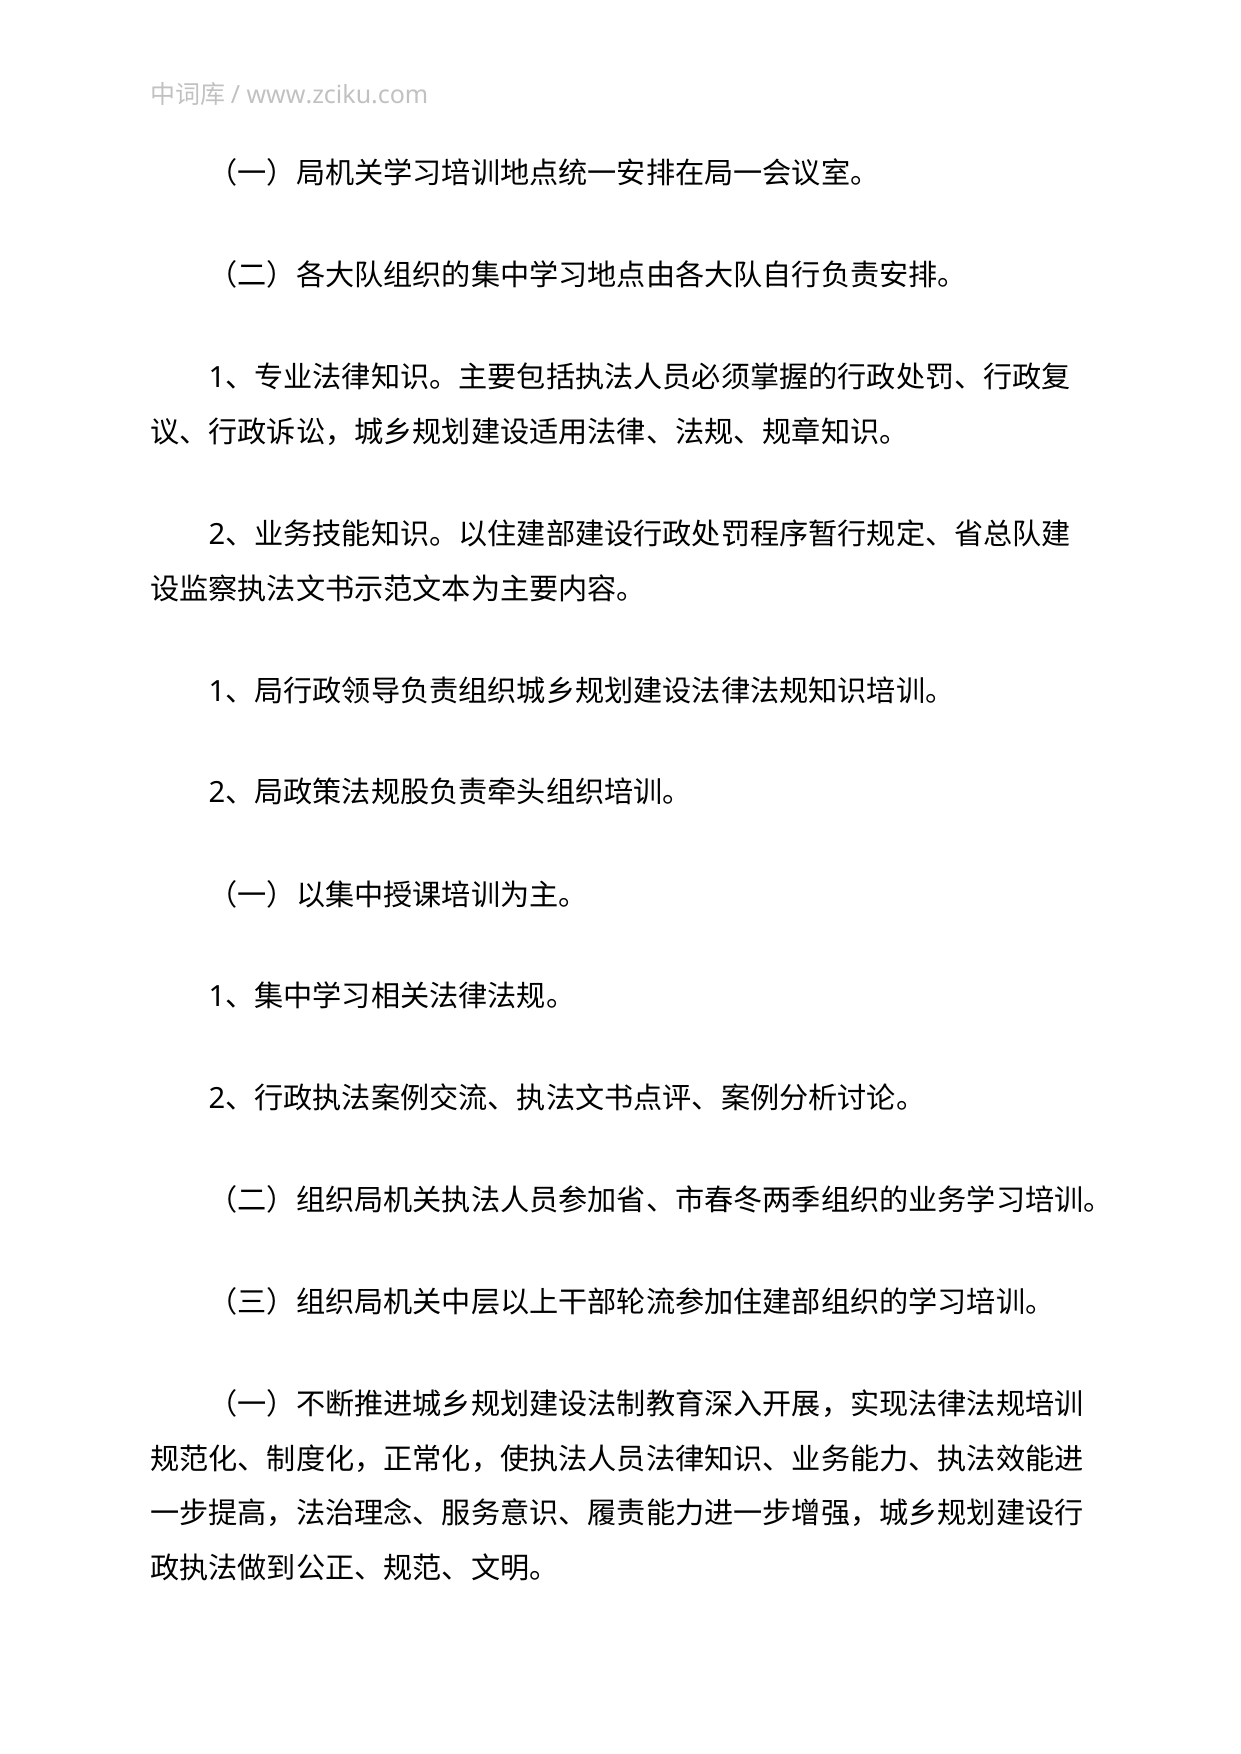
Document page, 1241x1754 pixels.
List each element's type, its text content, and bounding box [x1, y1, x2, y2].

text （一）不断推进城乡规划建设法制教育深入开展，实现法律法规培训规范化、制度化，正常化，使执法人员法律知识、业务能力、执法效能进一步提高，法治理念、服务意识、履责能力进一步增强，城乡规划建设行政执法做到公正、规范、文明。 [150, 1380, 1090, 1587]
text （三）组织局机关中层以上干部轮流参加住建部组织的学习培训。 [150, 1278, 1090, 1321]
text （二）各大队组织的集中学习地点由各大队自行负责安排。 [150, 252, 1090, 294]
text 2、局政策法规股负责牵头组织培训。 [150, 769, 1090, 811]
text （一）以集中授课培训为主。 [150, 871, 1090, 913]
text 2、行政执法案例交流、执法文书点评、案例分析讨论。 [150, 1075, 1090, 1117]
text 1、专业法律知识。主要包括执法人员必须掌握的行政处罚、行政复议、行政诉讼，城乡规划建设适用法律、法规、规章知识。 [150, 353, 1090, 451]
text 2、业务技能知识。以住建部建设行政处罚程序暂行规定、省总队建设监察执法文书示范文本为主要内容。 [150, 510, 1090, 608]
text （一）局机关学习培训地点统一安排在局一会议室。 [150, 150, 1090, 192]
text 1、集中学习相关法律法规。 [150, 973, 1090, 1015]
text 1、局行政领导负责组织城乡规划建设法律法规知识培训。 [150, 667, 1090, 709]
text （二）组织局机关执法人员参加省、市春冬两季组织的业务学习培训。 [150, 1177, 1090, 1219]
